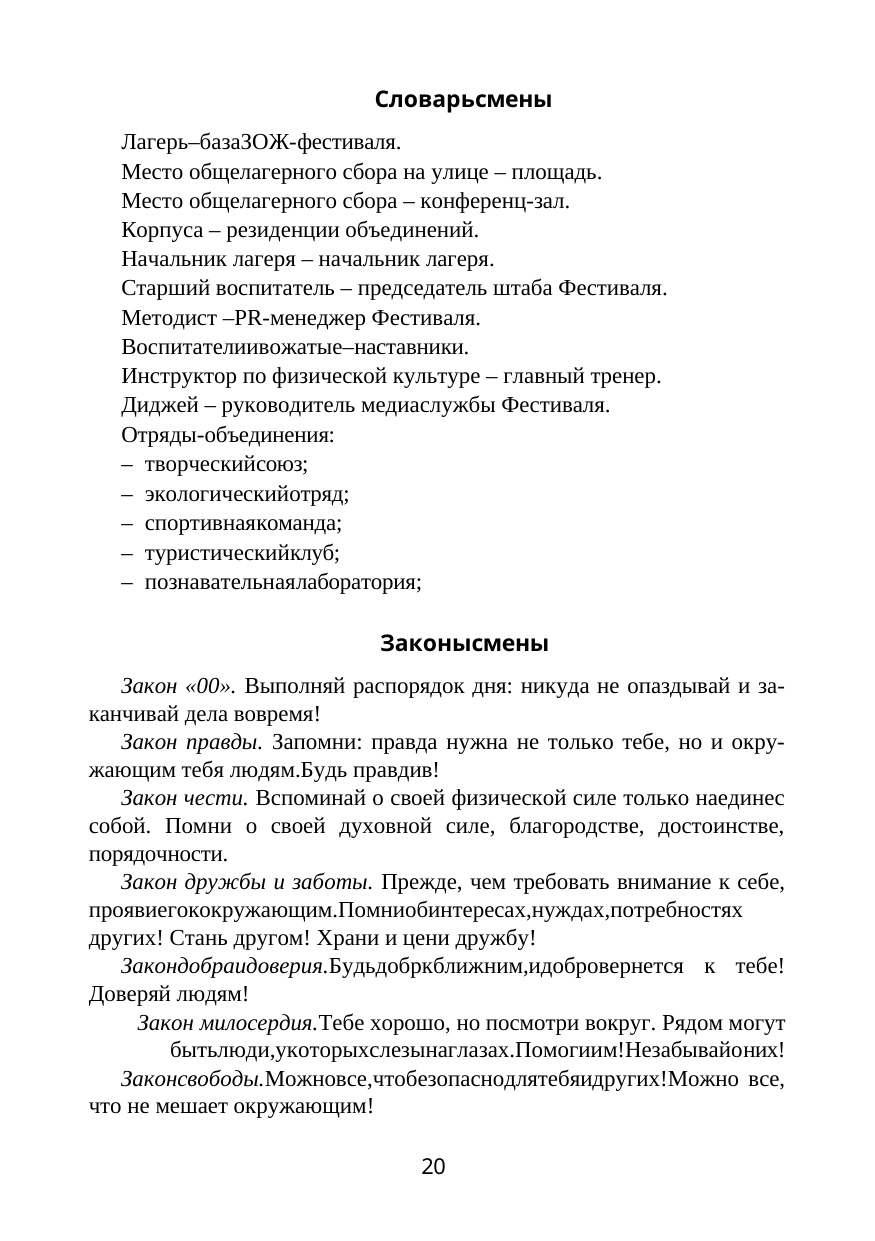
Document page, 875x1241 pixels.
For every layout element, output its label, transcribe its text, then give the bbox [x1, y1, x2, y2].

list познавательнаялаборатория; [121, 568, 800, 594]
text Закондобраидоверия.Будьдобркближним,идобровернется к тебе!Доверяй людям! [88, 952, 786, 1007]
list спортивнаякоманда; [121, 509, 800, 536]
text Воспитателиивожатые–наставники. [121, 333, 800, 359]
text Закон чести. Вспоминай о своей физической силе только наединес собой. Помни о своей духовной силе, благородстве, достоинстве, порядочности. [88, 784, 786, 866]
text Отряды-объединения: [121, 421, 800, 447]
text Законсвободы.Можновсе,чтобезопаснодлятебяидругих!Можно все, что не мешает окружающим! [88, 1065, 786, 1119]
text Место общелагерного сбора на улице – площадь. Место общелагерного сбора – конференц-зал. [121, 158, 607, 213]
list творческийсоюз; [121, 450, 800, 477]
text Закон дружбы и заботы. Прежде, чем требовать внимание к себе, проявиегококружающим.Помниобинтересах,нуждах,потребностях других! Стань другом! Храни и цени дружбу! [88, 868, 786, 951]
subtitle Законысмены [330, 627, 800, 658]
text Старший воспитатель – председатель штаба Фестиваля. Методист –PR-менеджер Фестиваля. [121, 274, 688, 330]
text Закон милосердия.Тебе хорошо, но посмотри вокруг. Рядом могут бытьлюди,укоторыхслезынаглазах.Помогиим!Незабывайоних! [88, 1009, 786, 1063]
subtitle Словарьсмены [325, 83, 800, 114]
text Инструктор по физической культуре – главный тренер. Диджей – руководитель медиаслужбы Фестиваля. [121, 362, 688, 418]
text Корпуса – резиденции объединений. Начальник лагеря – начальник лагеря. [121, 216, 563, 272]
list туристическийклуб; [121, 539, 800, 565]
text Закон «00». Выполняй распорядок дня: никуда не опаздывай и за- канчивай дела вовремя! [88, 672, 786, 726]
text Лагерь–базаЗОЖ-фестиваля. [121, 128, 800, 154]
list экологическийотряд; [121, 480, 800, 506]
text Закон правды. Запомни: правда нужна не только тебе, но и окру- жающим тебя людям.Будь правдив! [88, 728, 786, 782]
